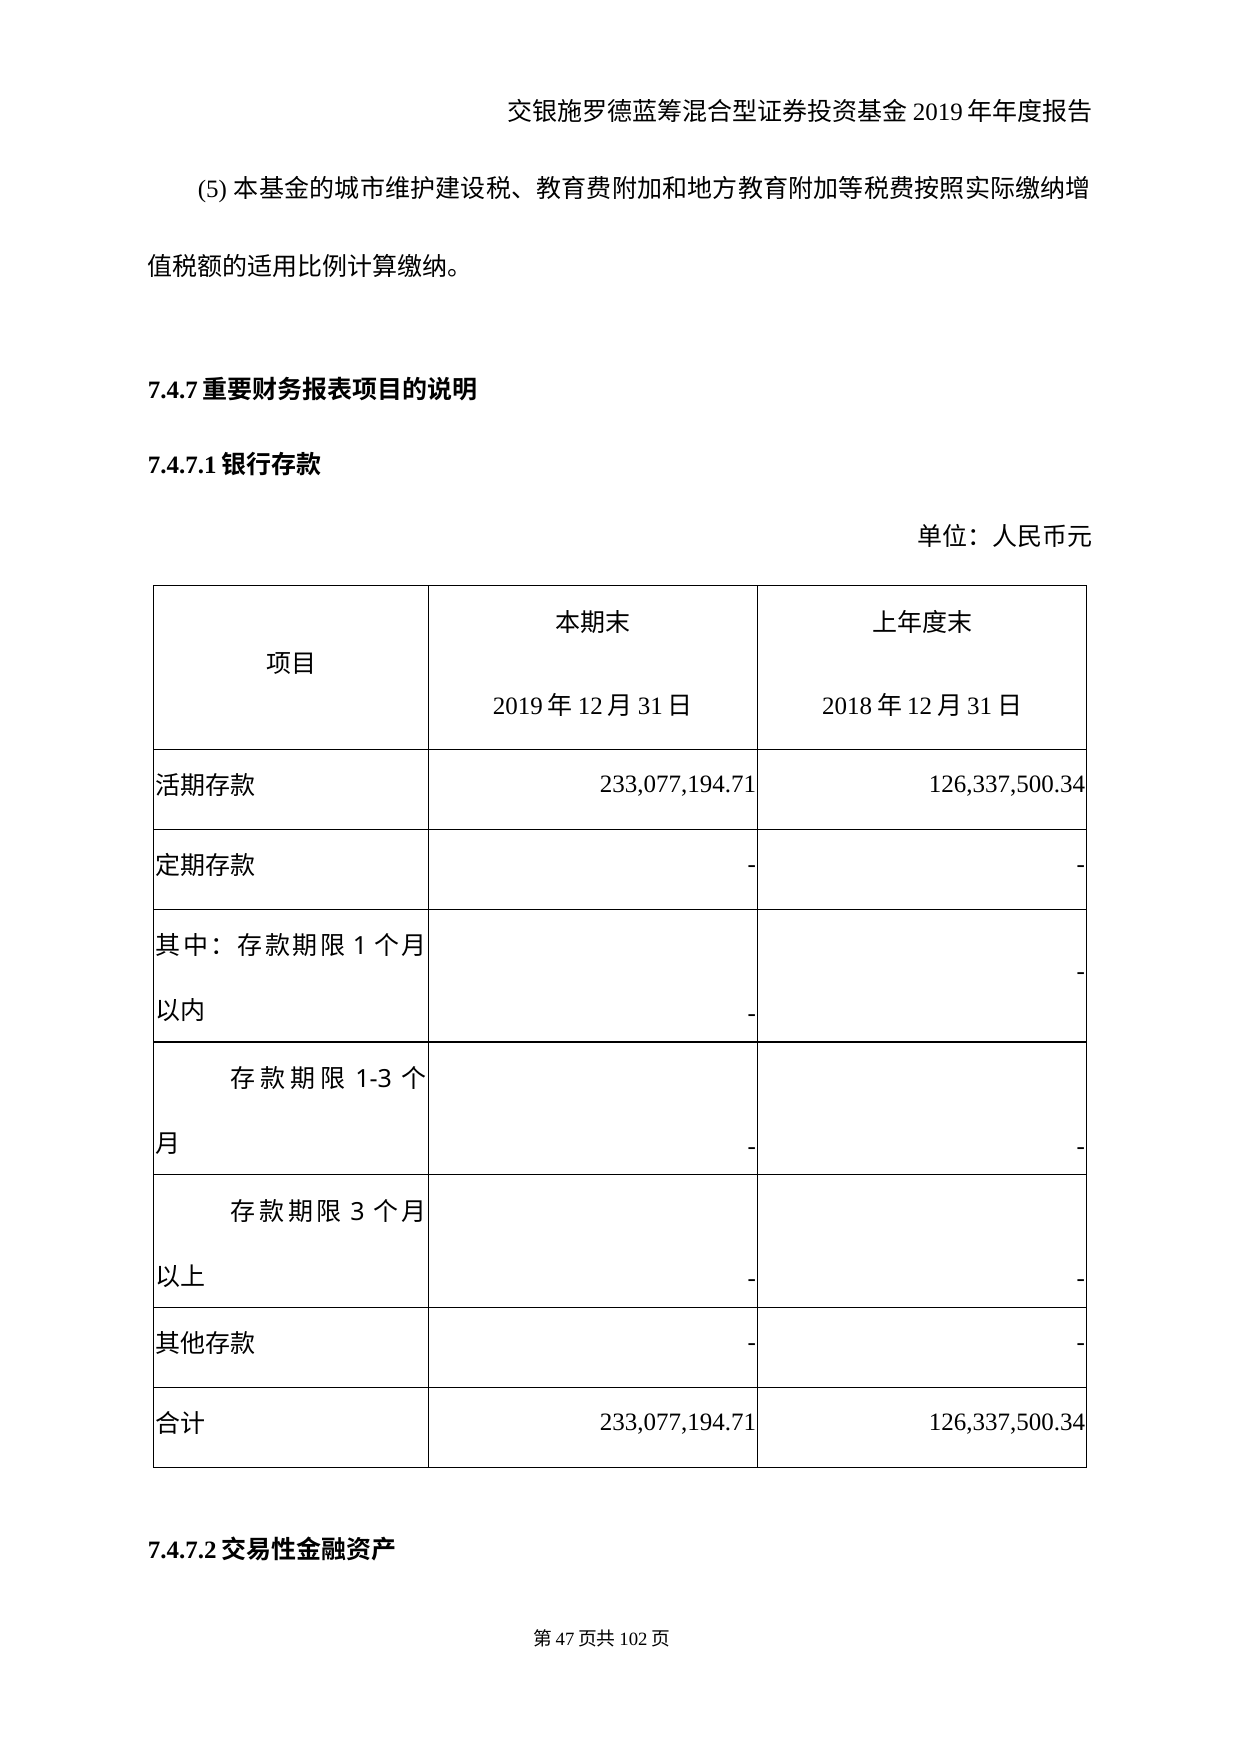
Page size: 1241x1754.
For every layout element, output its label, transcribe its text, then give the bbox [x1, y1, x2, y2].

table_cell 233,077,194.71 [429, 750, 757, 829]
table_cell 其中：存款期限1个月以内 [154, 910, 428, 1041]
table_cell 存款期限3个月以上 [154, 1175, 428, 1307]
table_cell 126,337,500.34 [758, 750, 1086, 829]
table_cell - [429, 830, 757, 909]
table_cell 存款期限1-3个月 [154, 1043, 428, 1174]
table_cell - [758, 1308, 1086, 1387]
table_cell 活期存款 [154, 750, 428, 829]
table_header 本期末 2019年12月31日 [429, 586, 757, 748]
text 单位：人民币元 [149, 502, 1092, 567]
text 7.4.7.1银行存款 [148, 430, 1092, 495]
table_cell - [429, 910, 757, 1041]
table_cell - [429, 1175, 757, 1307]
table_header 项目 [154, 586, 428, 748]
table_cell 定期存款 [154, 830, 428, 909]
table_header 上年度末 2018年12月31日 [758, 586, 1086, 748]
table_cell - [429, 1308, 757, 1387]
table_cell - [758, 910, 1086, 1041]
table_cell 合计 [154, 1388, 428, 1467]
table_cell - [758, 1043, 1086, 1174]
table_cell 126,337,500.34 [758, 1388, 1086, 1467]
table_cell 其他存款 [154, 1308, 428, 1387]
text 7.4.7重要财务报表项目的说明 [148, 355, 1092, 420]
text 7.4.7.2交易性金融资产 [148, 1515, 1092, 1580]
table_cell - [758, 830, 1086, 909]
table_cell 233,077,194.71 [429, 1388, 757, 1467]
table_cell - [758, 1175, 1086, 1307]
table_cell - [429, 1043, 757, 1174]
text (5) 本基金的城市维护建设税、教育费附加和地方教育附加等税费按照实际缴纳增值税额的适用比例计算缴纳。 [148, 154, 1092, 297]
